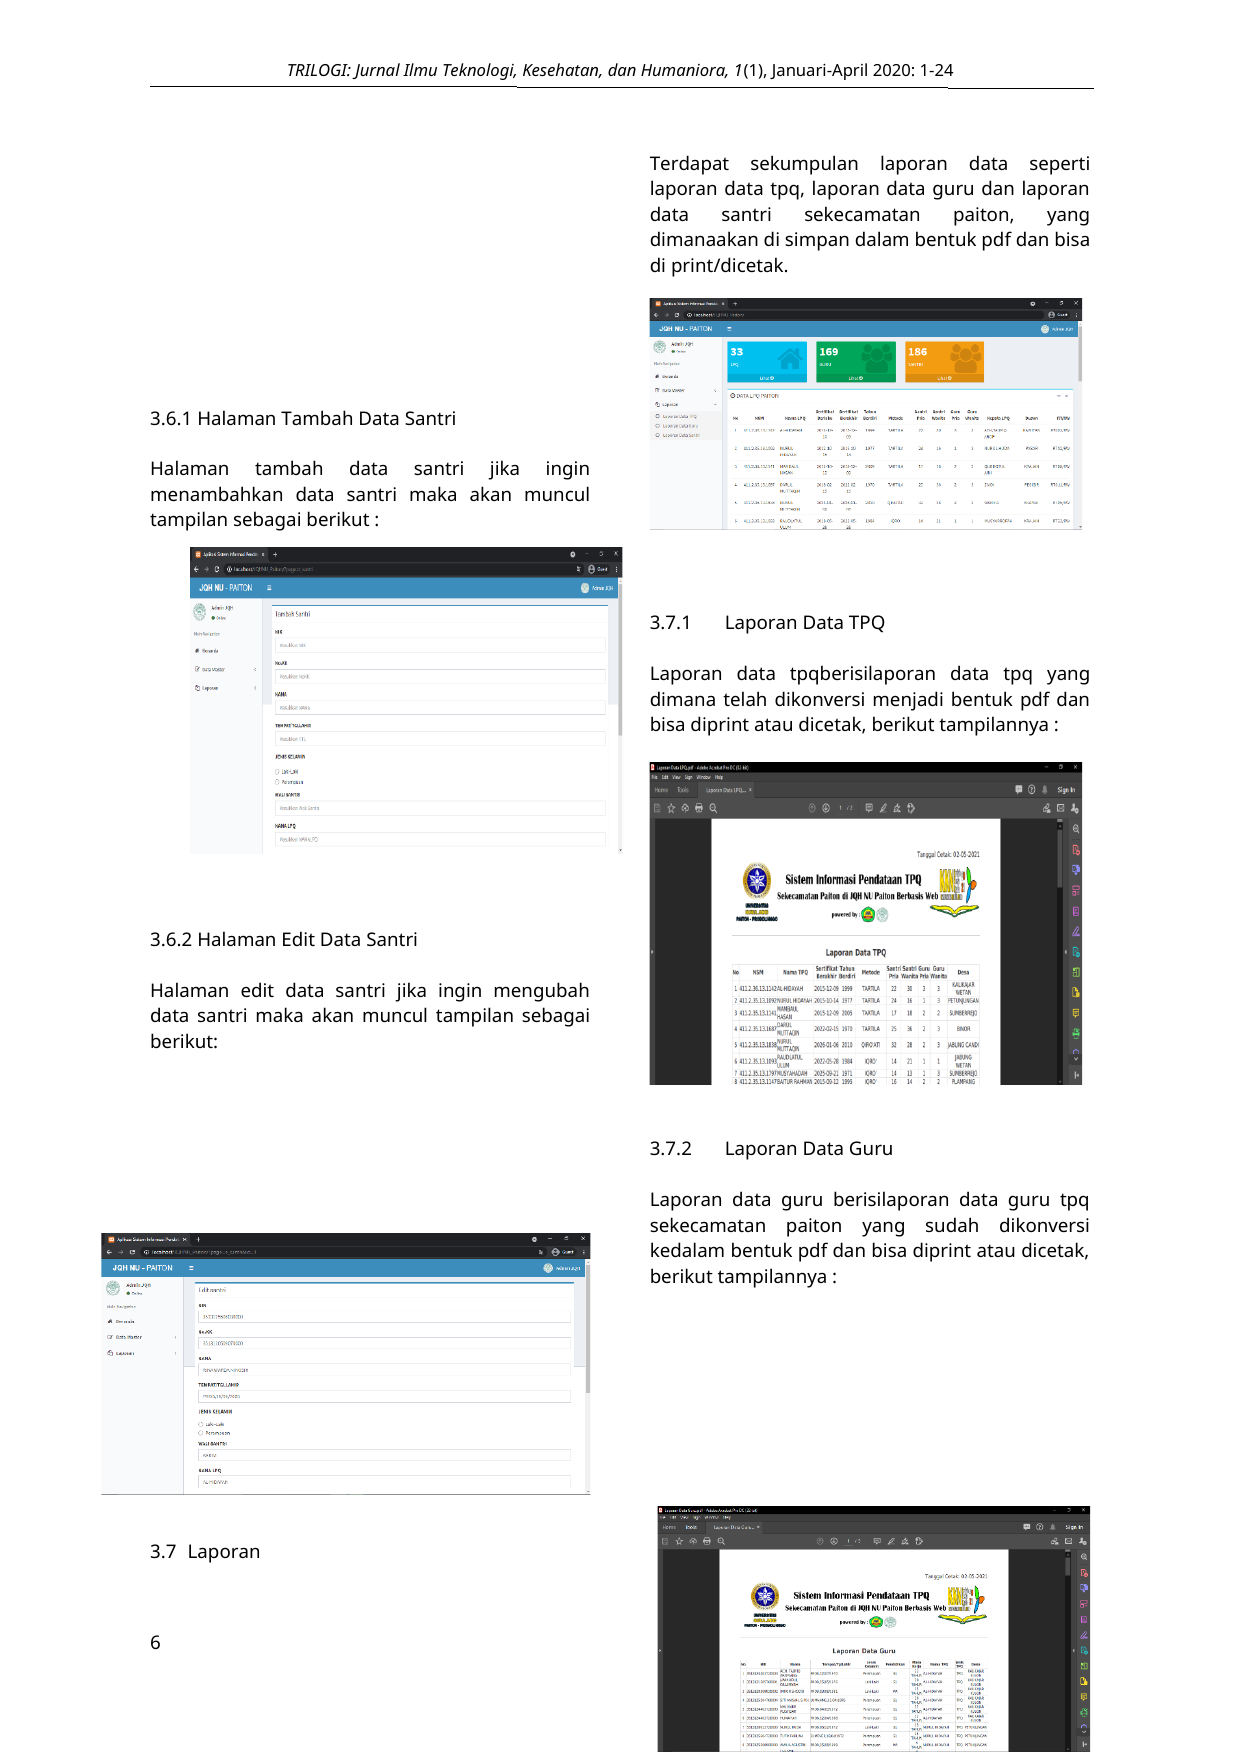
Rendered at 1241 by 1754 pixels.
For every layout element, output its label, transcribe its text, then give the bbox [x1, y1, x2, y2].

picture [101, 1233, 591, 1495]
list Laporan Data Guru [649, 1135, 1090, 1161]
text 3.6.2 Halaman Edit Data Santri [150, 926, 591, 952]
text Halaman tambah data santri jika ingin menambahkan data santri maka akan muncul tampilan sebagai berikut : [150, 456, 591, 532]
text Halaman edit data santri jika ingin mengubah data santri maka akan muncul tampilan sebagai berikut: [150, 977, 591, 1054]
picture [649, 298, 1083, 530]
picture [190, 547, 623, 854]
list Laporan Data TPQ [649, 609, 1090, 635]
list Laporan [150, 1538, 591, 1564]
text Terdapat sekumpulan laporan data seperti laporan data tpq, laporan data guru dan laporan data santri sekecamatan paiton, yang dimanaakan di simpan dalam bentuk pdf dan bisa di print/dicetak. [649, 150, 1090, 278]
text Laporan data tpqberisilaporan data tpq yang dimana telah dikonversi menjadi bentuk pdf dan bisa diprint atau dicetak, berikut tampilannya : [649, 660, 1090, 737]
text 3.6.1 Halaman Tambah Data Santri [150, 405, 591, 431]
picture [657, 1506, 1091, 1752]
picture [649, 762, 1083, 1085]
text Laporan data guru berisilaporan data guru tpq sekecamatan paiton yang sudah dikonversi kedalam bentuk pdf dan bisa diprint atau dicetak, berikut tampilannya : [649, 1186, 1090, 1288]
